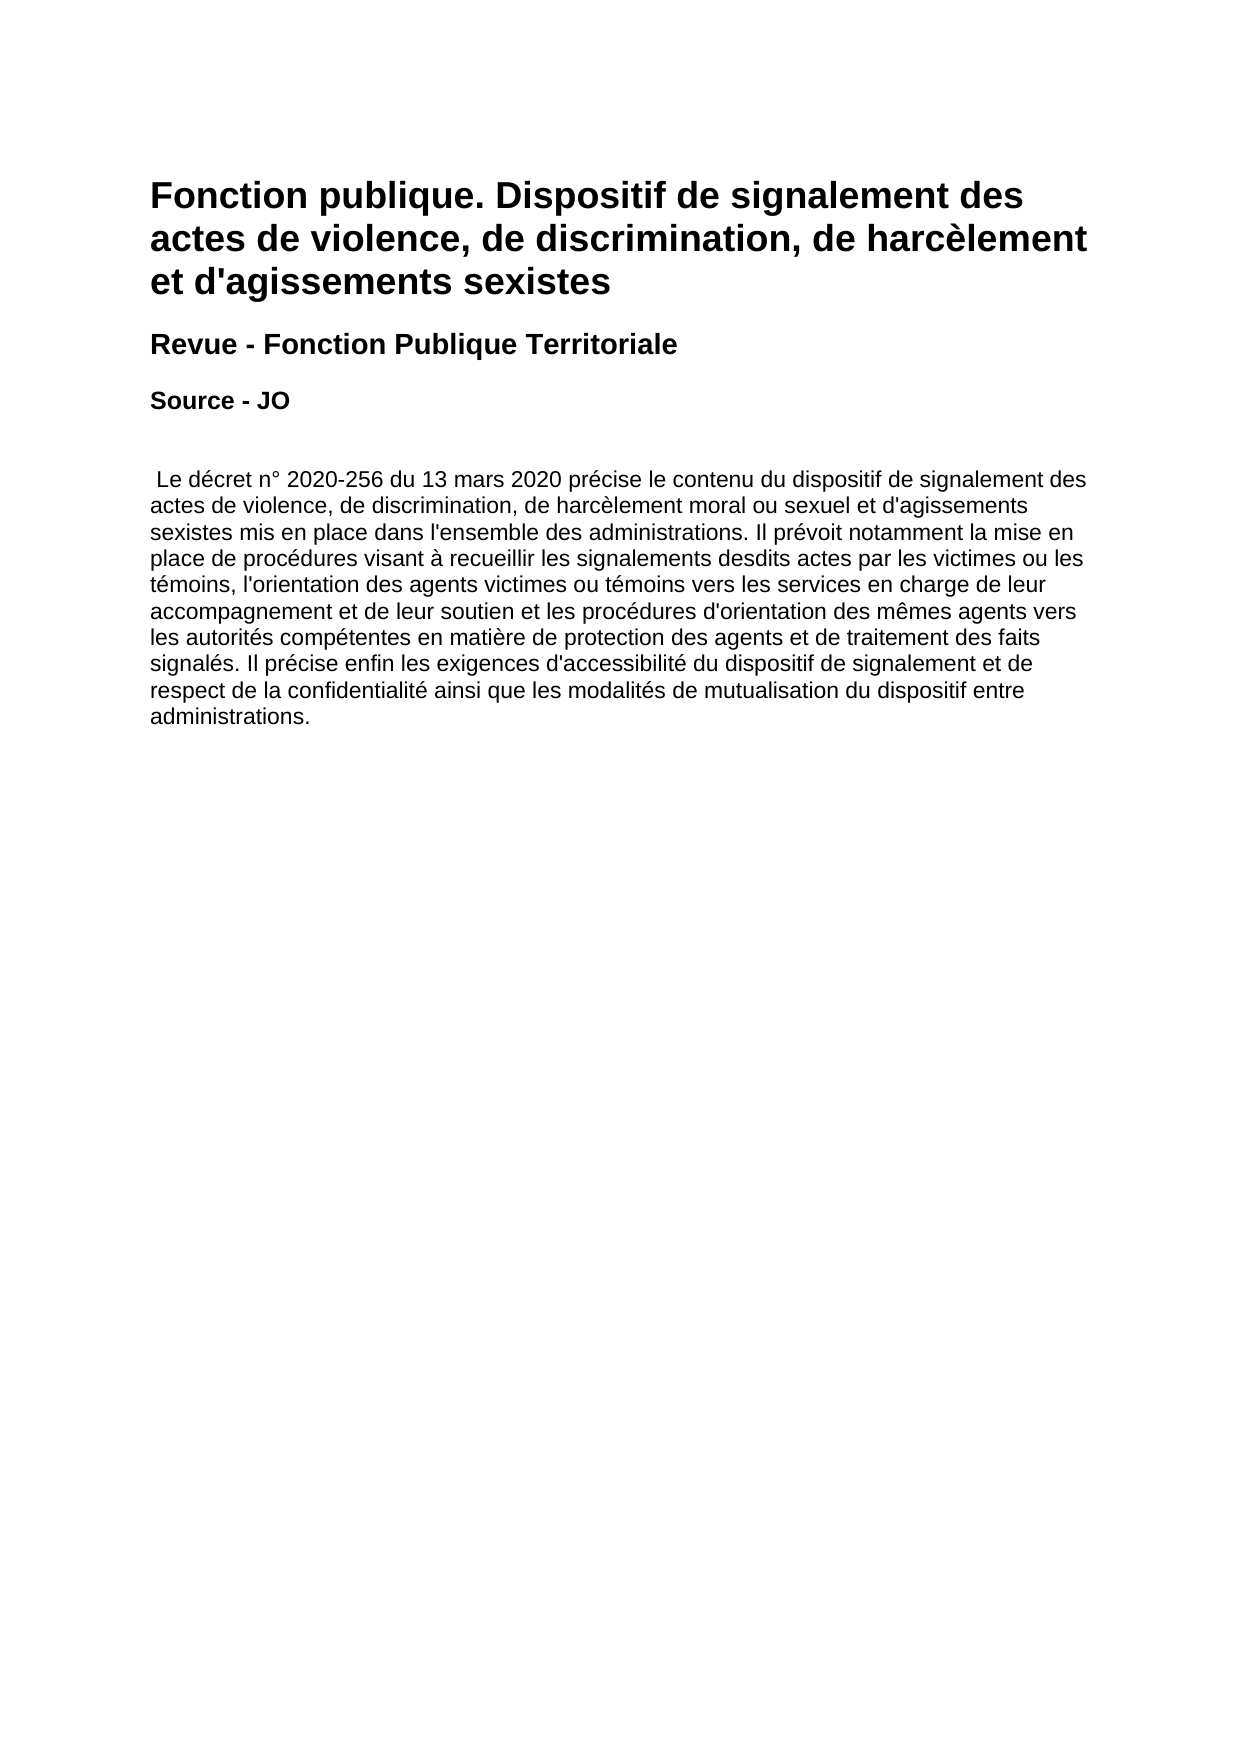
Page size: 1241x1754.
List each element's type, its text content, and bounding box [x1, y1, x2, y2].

text Le décret n° 2020-256 du 13 mars 2020 précise le contenu du dispositif de signalement des actes de violence, de discrimination, de harcèlement moral ou sexuel et d'agissements sexistes mis en place dans l'ensemble des administrations. Il prévoit notamment la mise en place de procédures visant à recueillir les signalements desdits actes par les victimes ou les témoins, l'orientation des agents victimes ou témoins vers les services en charge de leur accompagnement et de leur soutien et les procédures d'orientation des mêmes agents vers les autorités compétentes en matière de protection des agents et de traitement des faits signalés. Il précise enfin les exigences d'accessibilité du dispositif de signalement et de respect de la confidentialité ainsi que les modalités de mutualisation du dispositif entre administrations. [150, 466, 1090, 729]
subtitle Source - JO [150, 386, 1090, 414]
subtitle Revue - Fonction Publique Territoriale [150, 327, 1090, 361]
subtitle Fonction publique. Dispositif de signalement des actes de violence, de discrimination, de harcèlement et d'agissements sexistes [150, 173, 1090, 302]
